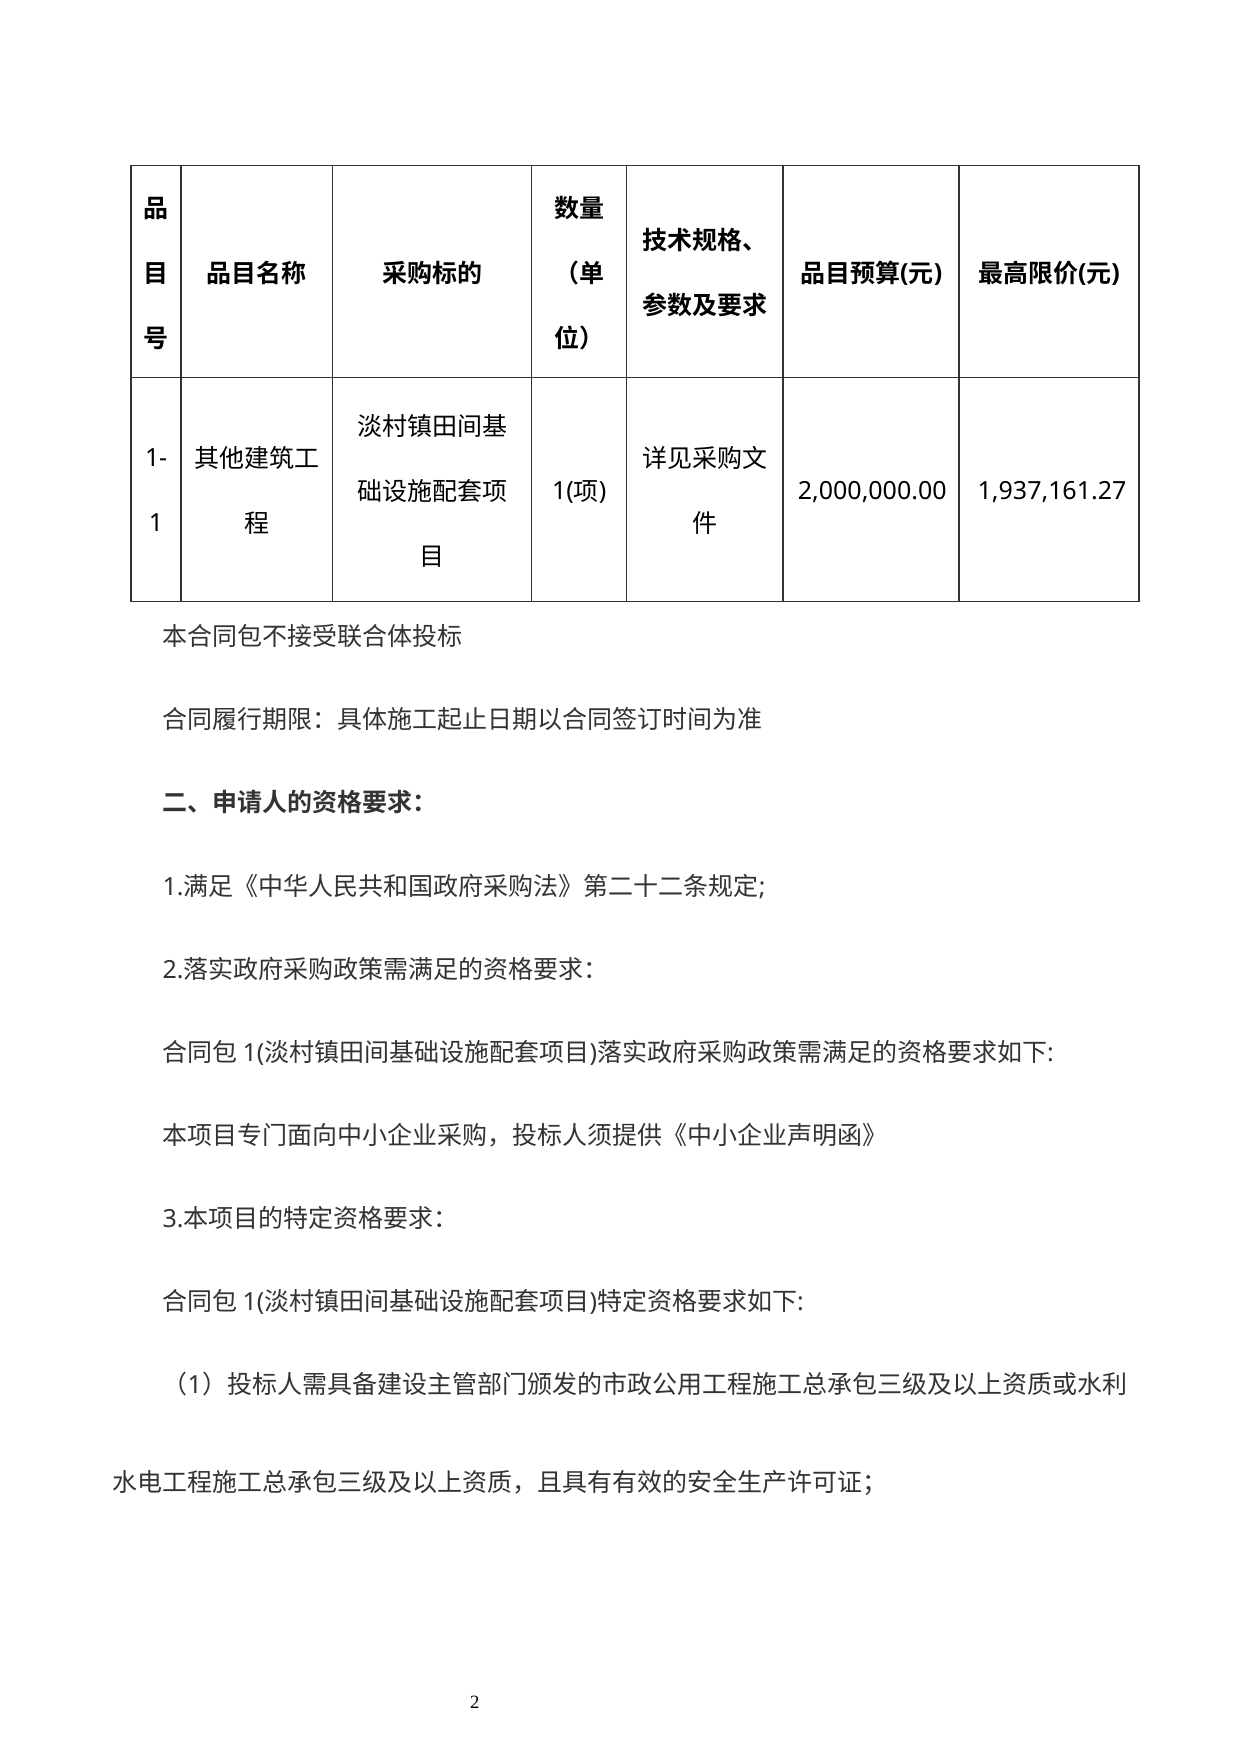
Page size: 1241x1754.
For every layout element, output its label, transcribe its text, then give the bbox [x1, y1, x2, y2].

text 合同包1(淡村镇田间基础设施配套项目)落实政府采购政策需满足的资格要求如下: [112, 1018, 1128, 1083]
text 本项目专门面向中小企业采购，投标人须提供《中小企业声明函》 [112, 1101, 1128, 1166]
table_cell 详见采购文件 [627, 378, 782, 601]
text 3.本项目的特定资格要求： [112, 1184, 1128, 1249]
table_header 采购标的 [333, 166, 531, 377]
text 合同履行期限：具体施工起止日期以合同签订时间为准 [112, 685, 1128, 750]
table_header 品目名称 [182, 166, 332, 377]
text 合同包1(淡村镇田间基础设施配套项目)特定资格要求如下: [112, 1267, 1128, 1332]
table_header 最高限价(元) [960, 166, 1138, 377]
table_cell 2,000,000.00 [784, 378, 958, 601]
table_cell 1(项) [532, 378, 626, 601]
table_cell 其他建筑工程 [182, 378, 332, 601]
table_header 技术规格、参数及要求 [627, 166, 782, 377]
table_cell 淡村镇田间基础设施配套项目 [333, 378, 531, 601]
text 本合同包不接受联合体投标 [112, 602, 1128, 667]
table_header 品目预算(元) [784, 166, 958, 377]
table_cell 1,937,161.27 [960, 378, 1138, 601]
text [112, 1350, 1128, 1513]
table_header 数量（单位） [532, 166, 626, 377]
table_cell 1-1 [132, 378, 180, 601]
subtitle 二、申请人的资格要求： [112, 768, 1128, 833]
text 2.落实政府采购政策需满足的资格要求： [112, 935, 1128, 1000]
table_header 品目号 [132, 166, 180, 377]
text 1.满足《中华人民共和国政府采购法》第二十二条规定; [112, 852, 1128, 917]
